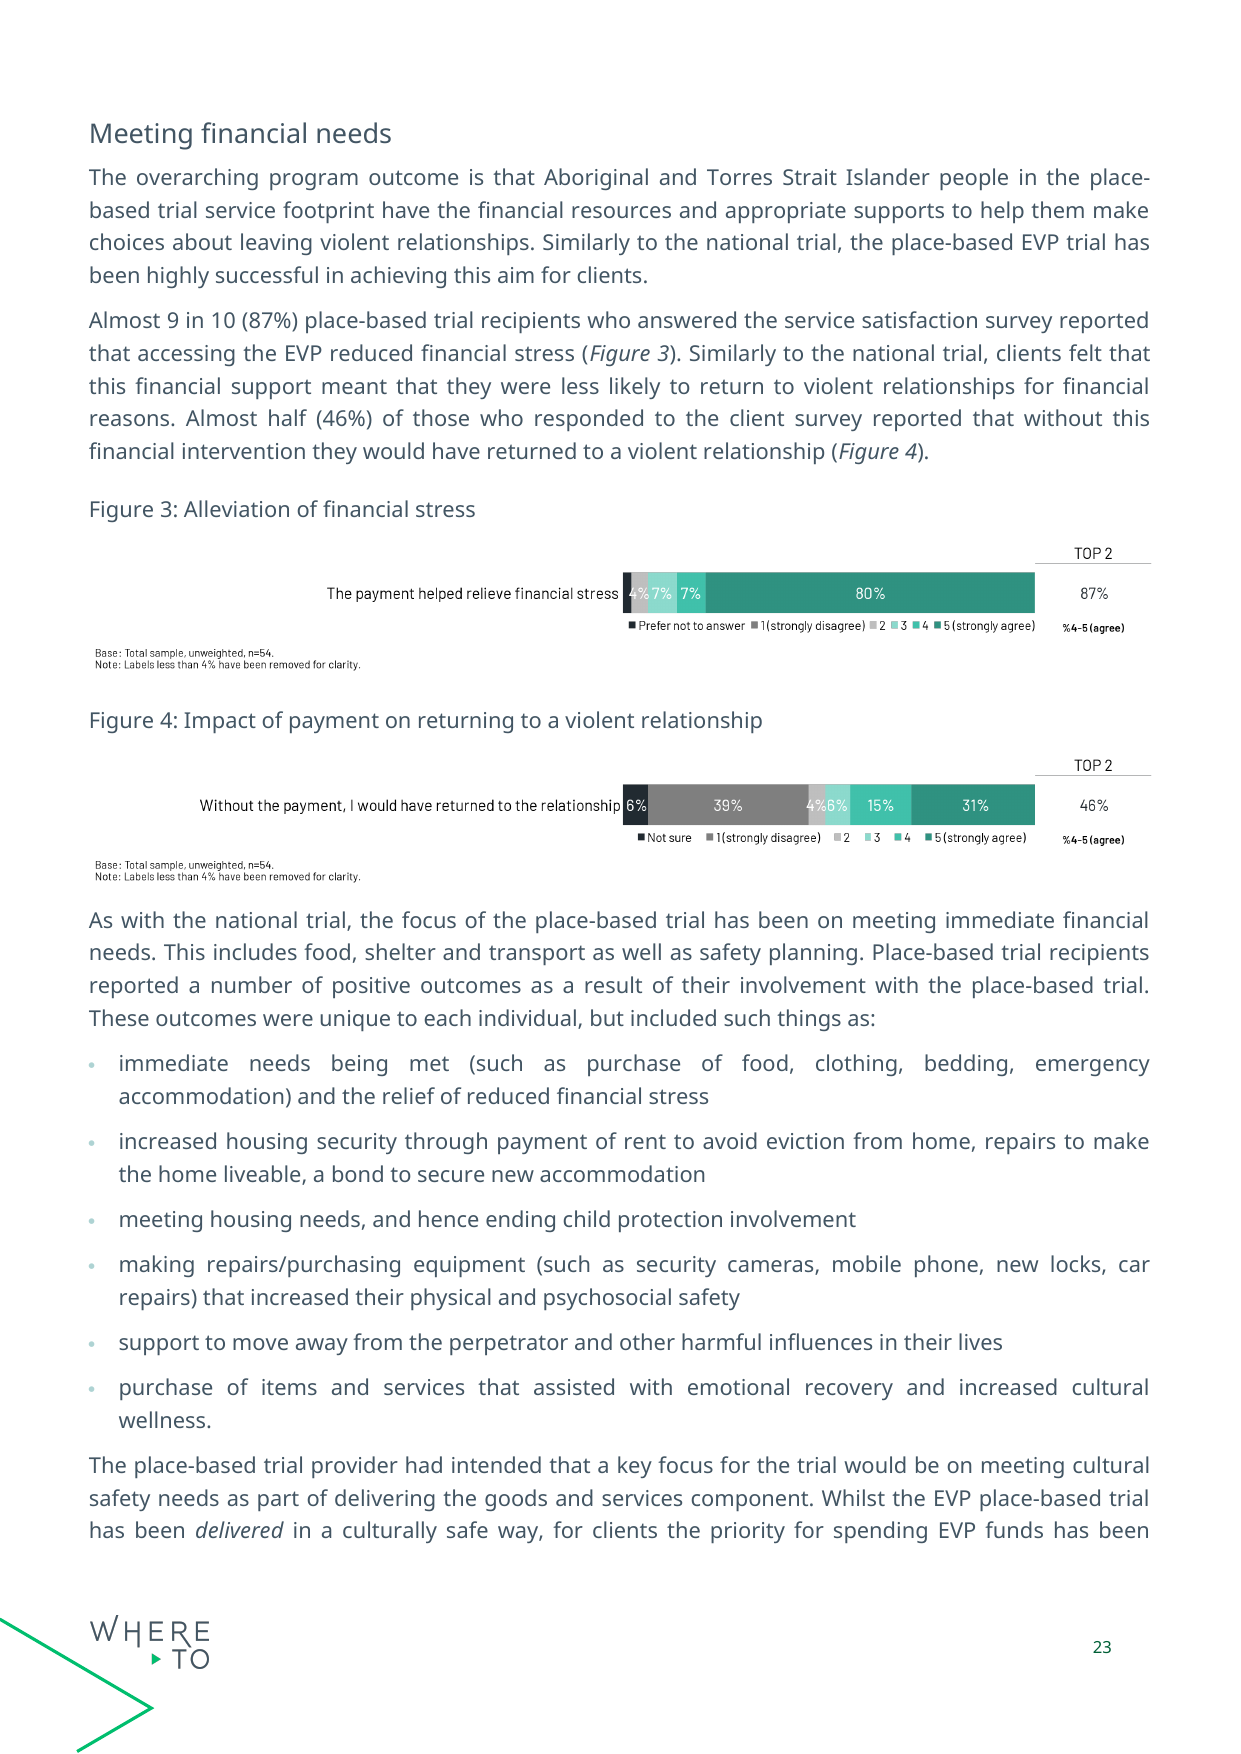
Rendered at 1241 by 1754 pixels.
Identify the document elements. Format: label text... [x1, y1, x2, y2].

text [89, 1450, 1152, 1545]
picture [90, 1615, 209, 1669]
text Figure 3: Alleviation of financial stress [89, 494, 1152, 523]
subtitle Meeting financial needs [89, 118, 1152, 149]
text The overarching program outcome is that Aboriginal and Torres Strait Islander people in the place-based trial service footprint have the financial resources and appropriate supports to help them make choices about leaving violent relationships. Similarly to the national trial, the place-based EVP trial has been highly successful in achieving this aim for clients. [89, 162, 1152, 290]
text As with the national trial, the focus of the place-based trial has been on meeting immediate financial needs. This includes food, shelter and transport as well as safety planning. Place-based trial recipients reported a number of positive outcomes as a result of their involvement with the place-based trial. These outcomes were unique to each individual, but included such things as: [89, 904, 1152, 1032]
text immediate needs being met (such as purchase of food, clothing, bedding, emergency accommodation) and the relief of reduced financial stress [89, 1048, 1152, 1110]
text increased housing security through payment of rent to avoid eviction from home, repairs to make the home liveable, a bond to secure new accommodation [89, 1126, 1152, 1188]
text Almost 9 in 10 (87%) place-based trial recipients who answered the service satisfaction survey reported that accessing the EVP reduced financial stress (Figure 3). Similarly to the national trial, clients felt that this financial support meant that they were less likely to return to violent relationships for financial reasons. Almost half (46%) of those who responded to the client survey reported that without this financial intervention they would have returned to a violent relationship (Figure 4). [89, 305, 1152, 466]
text making repairs/purchasing equipment (such as security cameras, mobile phone, new locks, car repairs) that increased their physical and psychosocial safety [89, 1249, 1152, 1311]
picture [88, 750, 1152, 890]
picture [88, 538, 1152, 678]
text meeting housing needs, and hence ending child protection involvement [89, 1204, 1152, 1233]
text purchase of items and services that assisted with emotional recovery and increased cultural wellness. [89, 1372, 1152, 1434]
text Figure 4: Impact of payment on returning to a violent relationship [89, 705, 1152, 735]
text support to move away from the perpetrator and other harmful influences in their lives [89, 1327, 1152, 1357]
